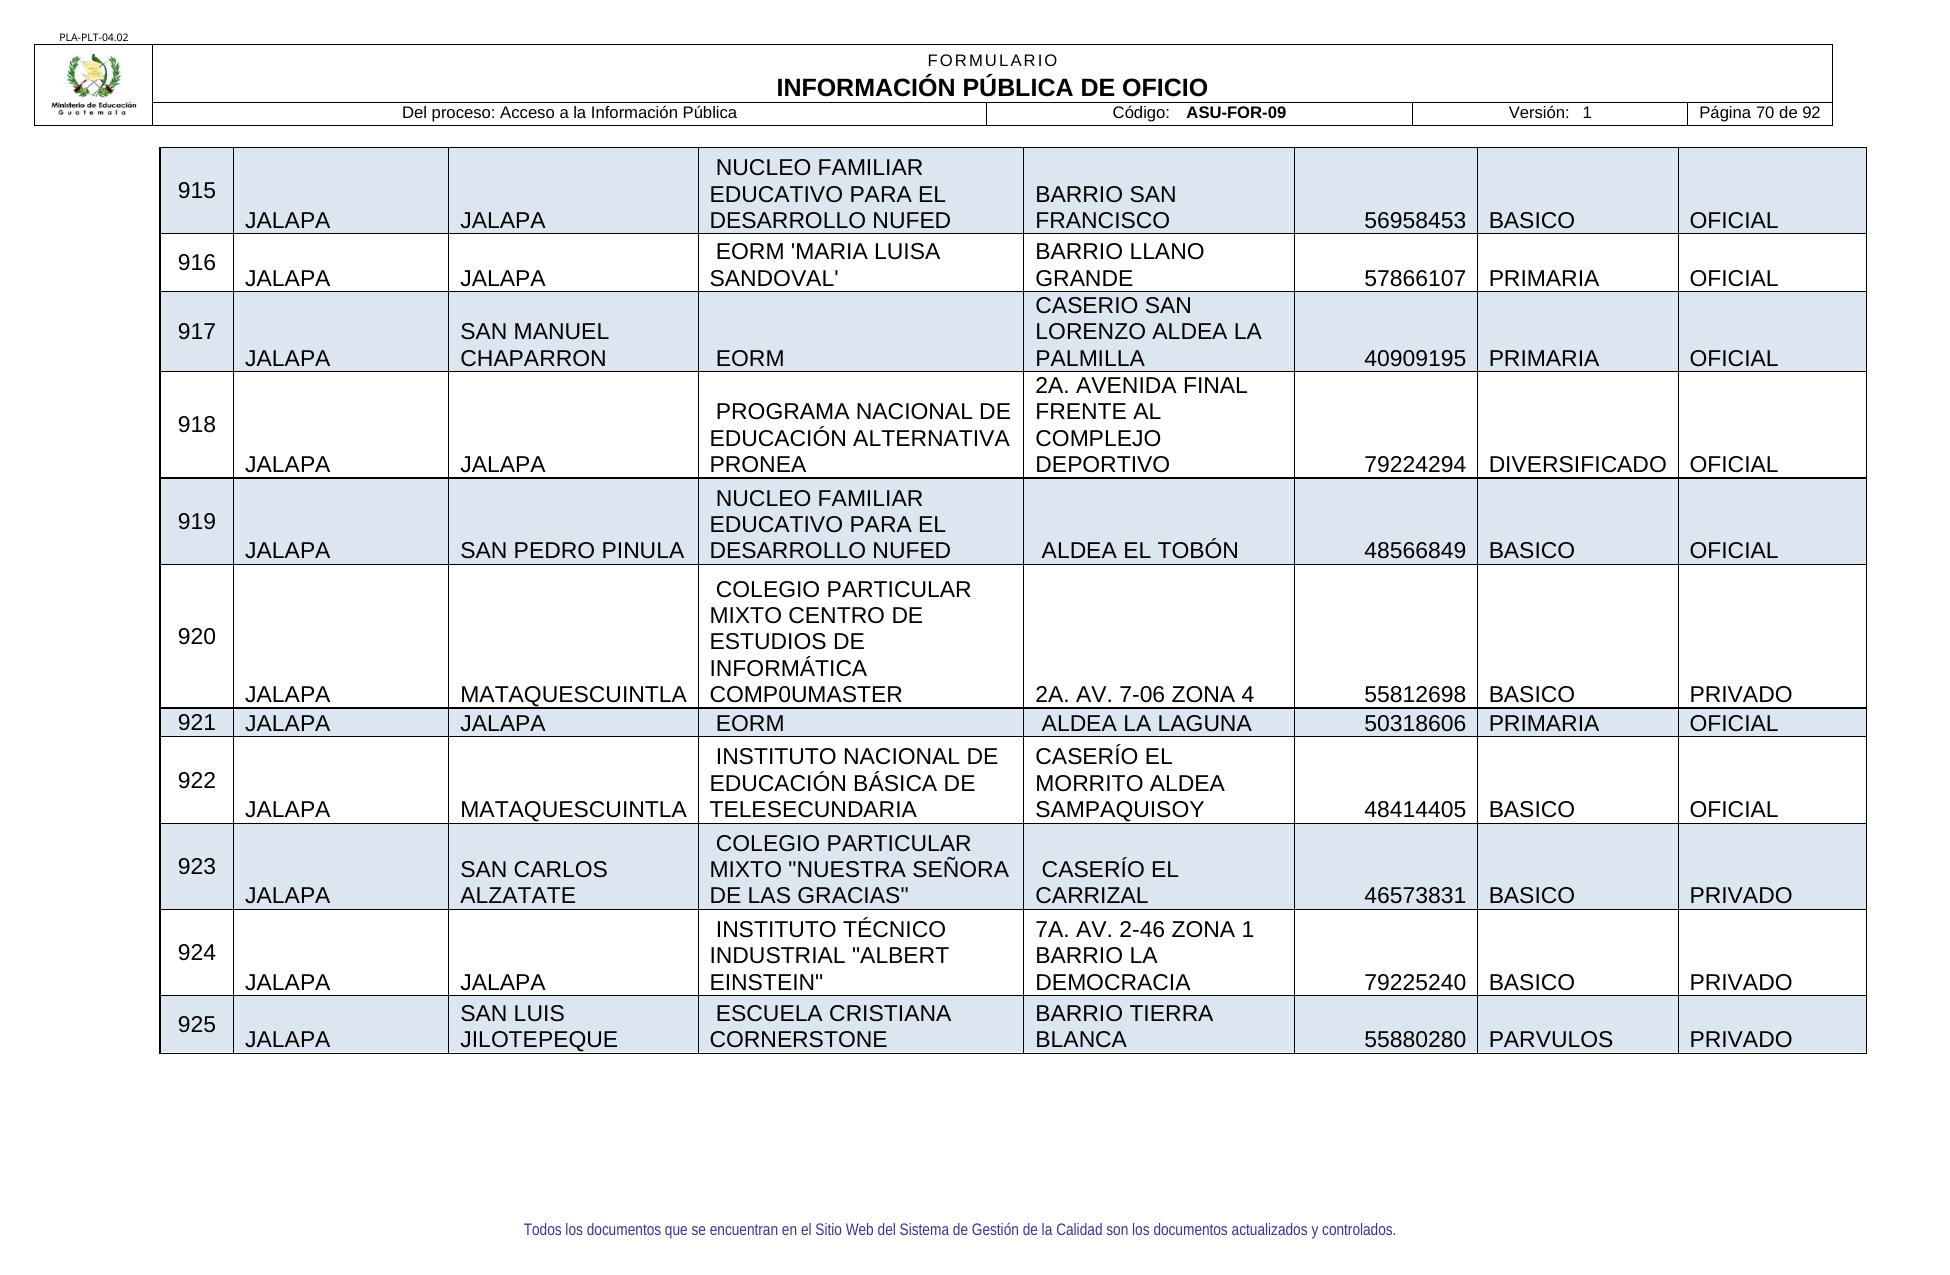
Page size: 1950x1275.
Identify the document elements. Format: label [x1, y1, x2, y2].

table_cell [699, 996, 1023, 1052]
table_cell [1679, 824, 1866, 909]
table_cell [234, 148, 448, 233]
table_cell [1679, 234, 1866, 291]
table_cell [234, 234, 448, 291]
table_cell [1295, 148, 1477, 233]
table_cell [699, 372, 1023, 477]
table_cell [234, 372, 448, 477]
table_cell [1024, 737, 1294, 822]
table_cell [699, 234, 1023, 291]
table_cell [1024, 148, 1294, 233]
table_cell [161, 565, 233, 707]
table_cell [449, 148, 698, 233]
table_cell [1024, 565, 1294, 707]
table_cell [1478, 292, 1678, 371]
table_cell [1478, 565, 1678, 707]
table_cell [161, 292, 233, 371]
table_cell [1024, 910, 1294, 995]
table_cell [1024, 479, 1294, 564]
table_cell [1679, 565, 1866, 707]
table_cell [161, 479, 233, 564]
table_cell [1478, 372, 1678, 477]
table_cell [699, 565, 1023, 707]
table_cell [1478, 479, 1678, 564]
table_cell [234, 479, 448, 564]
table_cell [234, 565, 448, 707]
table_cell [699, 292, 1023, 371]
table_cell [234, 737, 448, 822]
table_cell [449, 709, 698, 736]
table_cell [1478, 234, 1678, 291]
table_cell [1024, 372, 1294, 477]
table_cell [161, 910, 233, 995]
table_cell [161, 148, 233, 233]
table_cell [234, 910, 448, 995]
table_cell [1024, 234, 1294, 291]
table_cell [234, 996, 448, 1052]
picture [50, 51, 137, 117]
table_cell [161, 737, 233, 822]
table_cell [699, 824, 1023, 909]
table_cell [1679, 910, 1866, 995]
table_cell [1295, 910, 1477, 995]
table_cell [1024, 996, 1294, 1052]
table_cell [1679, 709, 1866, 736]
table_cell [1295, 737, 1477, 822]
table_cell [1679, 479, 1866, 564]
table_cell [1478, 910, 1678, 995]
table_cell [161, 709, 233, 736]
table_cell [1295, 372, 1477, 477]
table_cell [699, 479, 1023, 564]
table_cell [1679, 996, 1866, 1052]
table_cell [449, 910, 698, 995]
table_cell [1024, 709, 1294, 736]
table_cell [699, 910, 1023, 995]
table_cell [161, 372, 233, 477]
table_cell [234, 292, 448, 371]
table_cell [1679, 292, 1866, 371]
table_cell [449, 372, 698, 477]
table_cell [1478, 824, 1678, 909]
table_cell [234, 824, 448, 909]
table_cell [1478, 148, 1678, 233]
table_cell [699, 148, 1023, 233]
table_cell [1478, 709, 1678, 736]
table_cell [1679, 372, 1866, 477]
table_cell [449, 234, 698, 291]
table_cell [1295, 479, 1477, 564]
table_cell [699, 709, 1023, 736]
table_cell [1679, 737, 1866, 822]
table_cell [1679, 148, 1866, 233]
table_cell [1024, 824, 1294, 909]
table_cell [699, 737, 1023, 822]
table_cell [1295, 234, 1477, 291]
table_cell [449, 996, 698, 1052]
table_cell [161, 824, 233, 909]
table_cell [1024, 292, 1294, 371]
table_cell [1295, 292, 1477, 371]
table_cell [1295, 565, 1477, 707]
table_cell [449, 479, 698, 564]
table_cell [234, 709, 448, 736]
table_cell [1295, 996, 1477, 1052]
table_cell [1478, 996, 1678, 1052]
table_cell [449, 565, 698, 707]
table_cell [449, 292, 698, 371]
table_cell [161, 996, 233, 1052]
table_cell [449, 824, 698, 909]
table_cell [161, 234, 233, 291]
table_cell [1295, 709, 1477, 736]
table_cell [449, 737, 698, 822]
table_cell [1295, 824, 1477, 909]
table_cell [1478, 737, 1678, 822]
